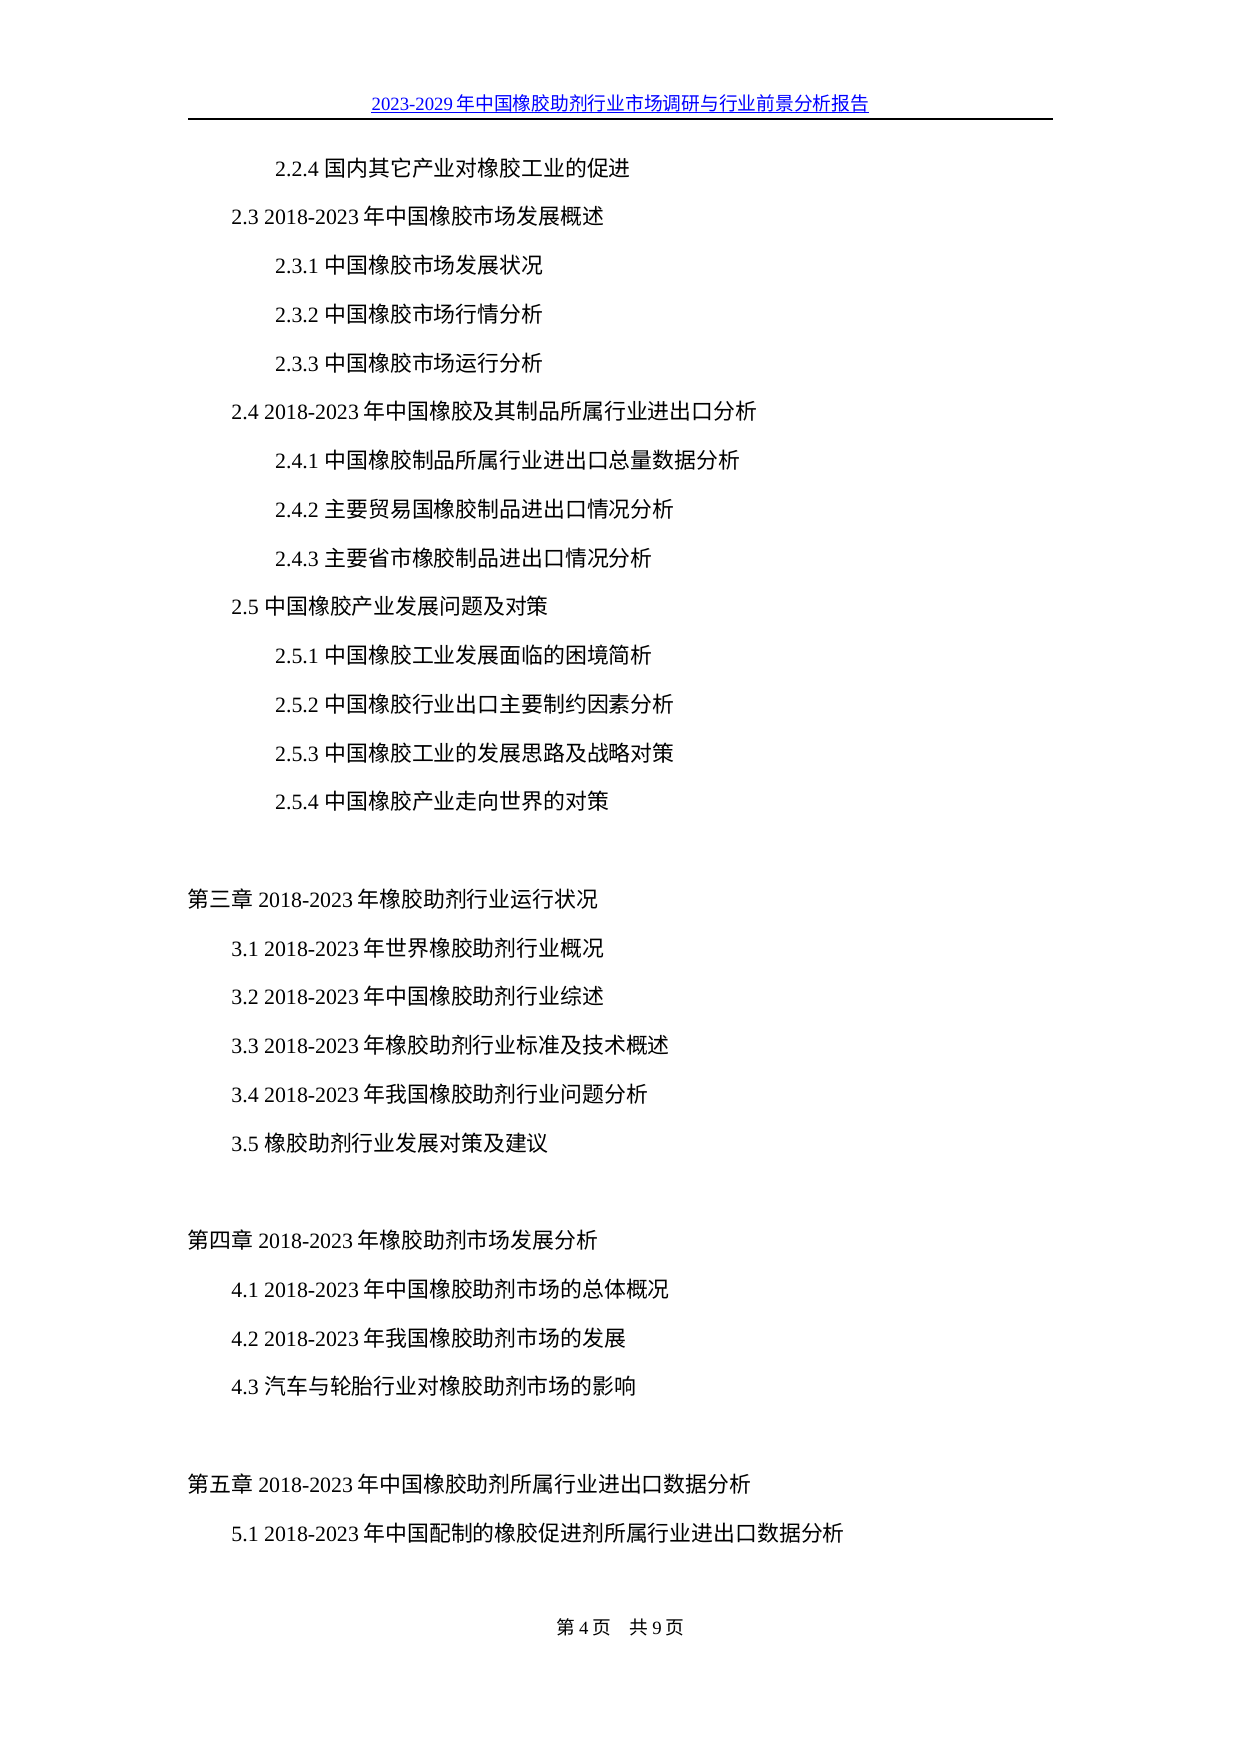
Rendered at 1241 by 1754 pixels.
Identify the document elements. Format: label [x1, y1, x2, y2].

text [187, 150, 1053, 1548]
